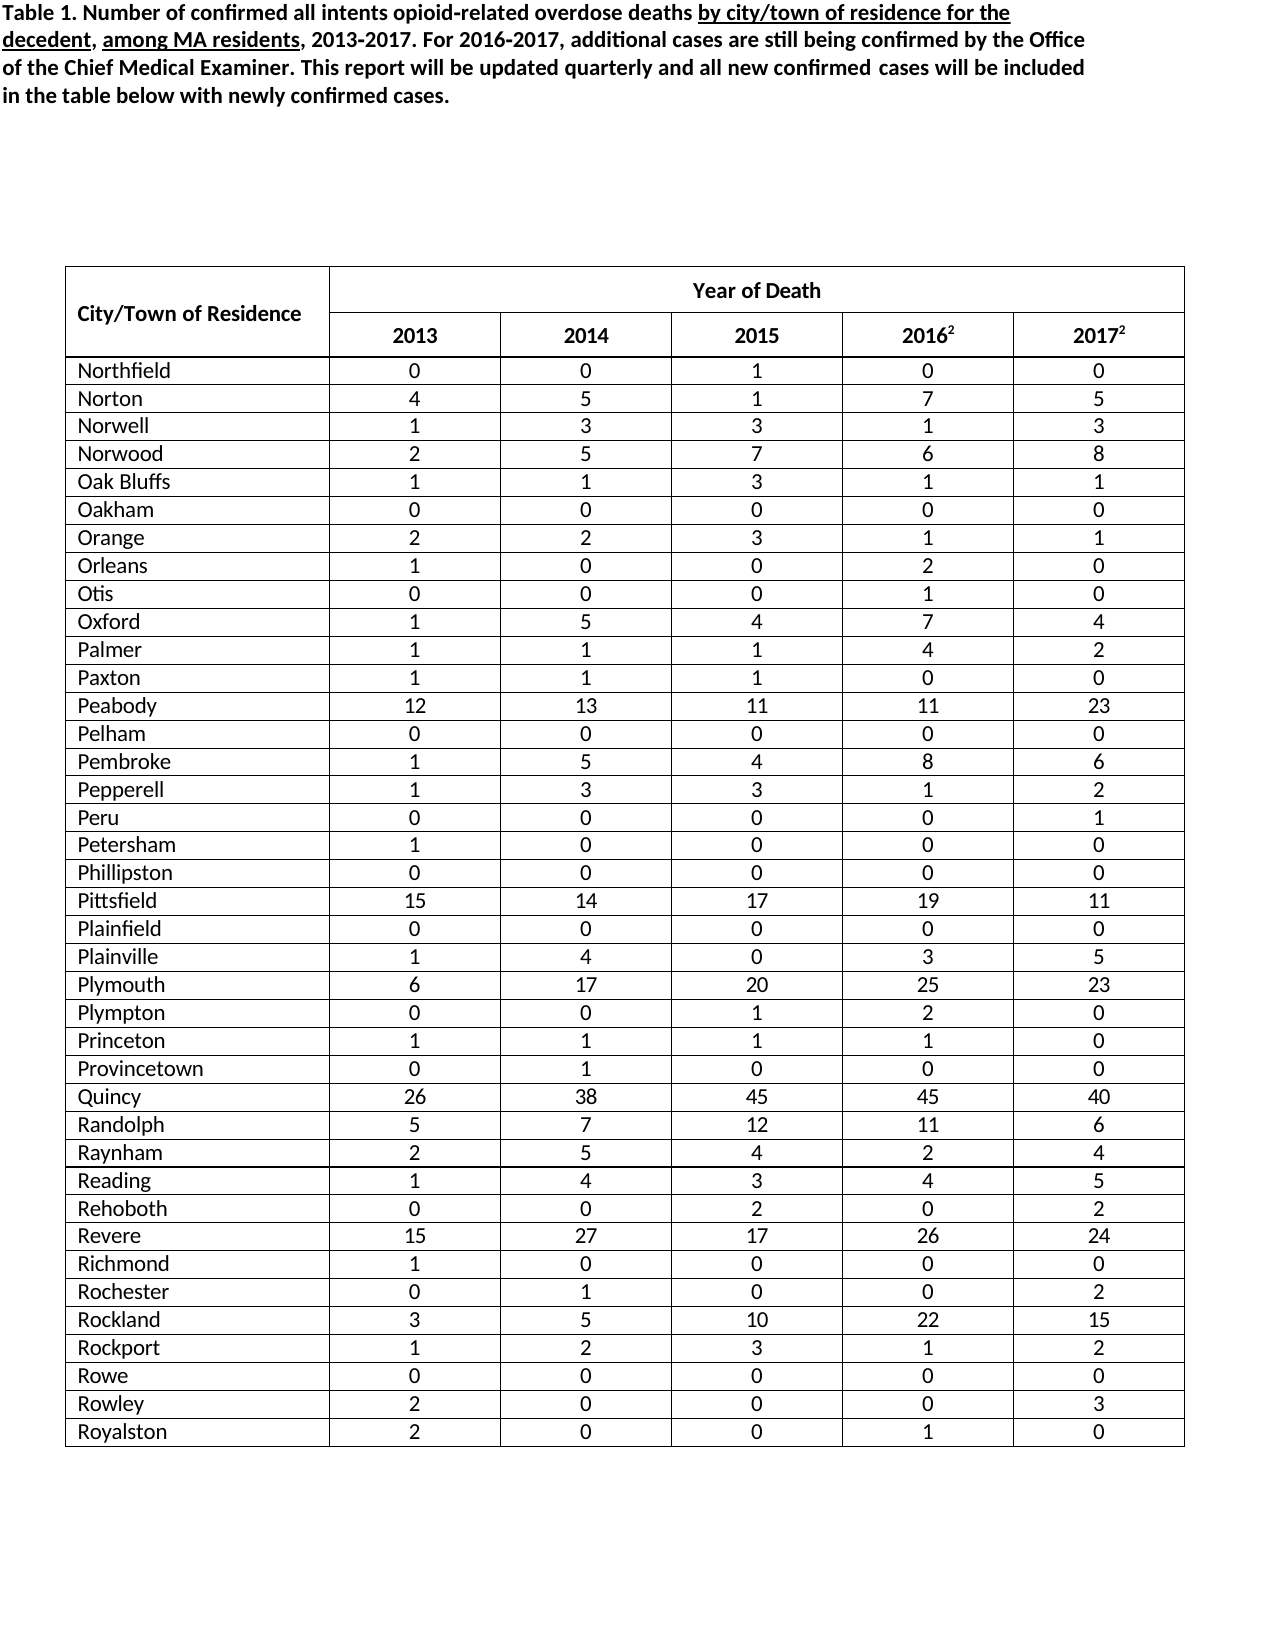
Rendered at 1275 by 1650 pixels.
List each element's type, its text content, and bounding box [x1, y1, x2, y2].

table_cell 3 [672, 776, 842, 803]
table_cell 23 [1014, 693, 1184, 719]
table_cell 4 [501, 944, 671, 971]
table_cell 1 [672, 1000, 842, 1027]
table_cell 0 [330, 358, 500, 384]
table_cell 5 [501, 1307, 671, 1334]
table_cell 1 [330, 776, 500, 803]
table_cell 0 [330, 916, 500, 943]
table_cell 17 [672, 888, 842, 915]
table_cell Peabody [66, 693, 329, 719]
table_cell 1 [330, 944, 500, 971]
table_cell 0 [672, 1056, 842, 1082]
table_cell 15 [330, 888, 500, 915]
table_cell 2 [843, 1000, 1013, 1027]
table_cell Pittsfield [66, 888, 329, 915]
table_cell 7 [843, 385, 1013, 412]
table_cell 1 [330, 637, 500, 664]
table_cell 0 [843, 721, 1013, 747]
table_cell 19 [843, 888, 1013, 915]
table_cell Rockland [66, 1307, 329, 1334]
table_cell 0 [843, 860, 1013, 887]
table_cell Norton [66, 385, 329, 412]
table_cell 1 [1014, 525, 1184, 552]
table_cell 1 [330, 665, 500, 692]
table_cell 5 [1014, 944, 1184, 971]
table_cell 26 [330, 1084, 500, 1111]
table_cell 0 [501, 358, 671, 384]
table_cell 1 [501, 469, 671, 496]
table_cell 0 [1014, 1000, 1184, 1027]
table_cell 4 [672, 1140, 842, 1166]
table_cell 5 [501, 609, 671, 636]
table_cell 15 [330, 1223, 500, 1250]
table_cell 0 [843, 1391, 1013, 1418]
table_cell 0 [501, 1391, 671, 1418]
table_cell 4 [672, 609, 842, 636]
table_cell 5 [1014, 385, 1184, 412]
table_cell 7 [501, 1112, 671, 1138]
table_cell 1 [330, 1168, 500, 1194]
table_cell 0 [330, 1056, 500, 1082]
table_cell 0 [843, 1195, 1013, 1222]
table_cell 7 [843, 609, 1013, 636]
table_cell 20 [672, 972, 842, 999]
table_cell 1 [501, 1056, 671, 1082]
table_cell 0 [1014, 832, 1184, 859]
table_cell 1 [843, 581, 1013, 608]
table_cell 2 [672, 1195, 842, 1222]
table_cell Pepperell [66, 776, 329, 803]
table_cell 2 [330, 525, 500, 552]
table_cell Petersham [66, 832, 329, 859]
table_cell Royalston [66, 1419, 329, 1446]
table_cell 0 [330, 1363, 500, 1390]
table_cell 0 [1014, 860, 1184, 887]
table_cell 0 [501, 1363, 671, 1390]
table_cell 6 [1014, 749, 1184, 775]
table_cell 3 [672, 413, 842, 440]
table_cell 2 [330, 1391, 500, 1418]
table_cell 0 [501, 1419, 671, 1446]
table_cell 0 [330, 581, 500, 608]
table_cell 23 [1014, 972, 1184, 999]
table_cell 0 [672, 497, 842, 524]
table_cell Palmer [66, 637, 329, 664]
table_cell 0 [672, 1391, 842, 1418]
table_cell 8 [843, 749, 1013, 775]
table_cell 25 [843, 972, 1013, 999]
table_cell 4 [1014, 1140, 1184, 1166]
table_cell 0 [672, 553, 842, 580]
table_cell 5 [1014, 1168, 1184, 1194]
table_cell 0 [330, 721, 500, 747]
table_cell 12 [672, 1112, 842, 1138]
table_cell Norwell [66, 413, 329, 440]
table_cell 1 [1014, 469, 1184, 496]
table_cell 6 [330, 972, 500, 999]
table_cell 0 [501, 1000, 671, 1027]
table_cell 0 [843, 832, 1013, 859]
table_cell 15 [1014, 1307, 1184, 1334]
table_cell 1 [843, 469, 1013, 496]
table_cell 4 [843, 637, 1013, 664]
table_cell 0 [672, 721, 842, 747]
table_cell Raynham [66, 1140, 329, 1166]
table_cell 12 [330, 693, 500, 719]
table_cell 3 [501, 776, 671, 803]
table_cell Revere [66, 1223, 329, 1250]
table_cell 10 [672, 1307, 842, 1334]
table_cell 5 [501, 441, 671, 468]
table_cell Norwood [66, 441, 329, 468]
table_cell 5 [501, 1140, 671, 1166]
table_cell 1 [330, 609, 500, 636]
table_cell 1 [330, 413, 500, 440]
table_cell 20172 [1014, 313, 1184, 356]
table_cell 11 [1014, 888, 1184, 915]
table_cell 0 [672, 1251, 842, 1278]
table_cell Plainville [66, 944, 329, 971]
table_cell 0 [330, 860, 500, 887]
table_cell 2 [843, 1140, 1013, 1166]
table_cell 0 [1014, 916, 1184, 943]
table_cell 0 [1014, 1251, 1184, 1278]
table_cell 0 [501, 497, 671, 524]
table_cell Richmond [66, 1251, 329, 1278]
table_cell Plympton [66, 1000, 329, 1027]
table_cell 1 [672, 1028, 842, 1054]
table_cell 4 [843, 1168, 1013, 1194]
table_header Year of Death [330, 267, 1184, 312]
table_cell Randolph [66, 1112, 329, 1138]
table_cell 1 [843, 1028, 1013, 1054]
table_cell 1 [501, 665, 671, 692]
table_cell 1 [843, 525, 1013, 552]
table_cell 0 [501, 804, 671, 831]
table_cell 0 [1014, 553, 1184, 580]
table_cell 1 [330, 749, 500, 775]
table_cell 11 [843, 1112, 1013, 1138]
table_cell 0 [501, 1195, 671, 1222]
table_cell 1 [843, 413, 1013, 440]
table_cell 6 [1014, 1112, 1184, 1138]
table_cell 2 [501, 525, 671, 552]
table_cell 2 [330, 1419, 500, 1446]
table_cell Orange [66, 525, 329, 552]
table_cell Oakham [66, 497, 329, 524]
table_cell 2 [1014, 1279, 1184, 1306]
table_cell 0 [672, 916, 842, 943]
table_cell Quincy [66, 1084, 329, 1111]
table_cell 0 [1014, 721, 1184, 747]
table_cell 20162 [843, 313, 1013, 356]
table_cell 5 [330, 1112, 500, 1138]
table_cell Pembroke [66, 749, 329, 775]
table_cell 0 [1014, 1419, 1184, 1446]
table_cell 11 [672, 693, 842, 719]
table_cell 13 [501, 693, 671, 719]
table_cell Rockport [66, 1335, 329, 1362]
table_cell Northfield [66, 358, 329, 384]
table_cell 1 [330, 1251, 500, 1278]
table_cell 1 [330, 832, 500, 859]
table_cell 8 [1014, 441, 1184, 468]
table_cell 4 [501, 1168, 671, 1194]
table_cell 0 [330, 1279, 500, 1306]
table_cell 0 [501, 916, 671, 943]
table_cell 1 [330, 469, 500, 496]
table_cell 2 [1014, 1195, 1184, 1222]
table_cell 6 [843, 441, 1013, 468]
table_cell 0 [330, 1000, 500, 1027]
table_cell 3 [1014, 413, 1184, 440]
table_cell 0 [501, 553, 671, 580]
table_cell 0 [501, 860, 671, 887]
table_cell 45 [843, 1084, 1013, 1111]
table_cell 4 [330, 385, 500, 412]
table_cell 2 [330, 1140, 500, 1166]
table_cell 3 [672, 469, 842, 496]
table_cell 38 [501, 1084, 671, 1111]
table_cell 2 [1014, 1335, 1184, 1362]
table_cell 0 [843, 1251, 1013, 1278]
table_cell Rehoboth [66, 1195, 329, 1222]
table_cell 1 [330, 1028, 500, 1054]
table_cell 4 [672, 749, 842, 775]
table_cell 0 [843, 1279, 1013, 1306]
table_cell 1 [330, 1335, 500, 1362]
table_cell 1 [843, 1335, 1013, 1362]
table_cell 0 [672, 944, 842, 971]
table_cell 45 [672, 1084, 842, 1111]
table_cell 5 [501, 749, 671, 775]
table_cell 1 [501, 637, 671, 664]
table_cell 0 [843, 358, 1013, 384]
table_cell 0 [1014, 358, 1184, 384]
table_cell 2013 [330, 313, 500, 356]
table_cell Pelham [66, 721, 329, 747]
table_cell 3 [672, 525, 842, 552]
table_cell 0 [672, 581, 842, 608]
table_cell 0 [330, 497, 500, 524]
table_cell 1 [672, 385, 842, 412]
table_cell 4 [1014, 609, 1184, 636]
table_cell 3 [843, 944, 1013, 971]
table_cell 3 [672, 1168, 842, 1194]
table_cell Oxford [66, 609, 329, 636]
table_cell 2 [330, 441, 500, 468]
table_cell 11 [843, 693, 1013, 719]
table_cell 17 [672, 1223, 842, 1250]
table_cell 1 [843, 1419, 1013, 1446]
table_cell 2014 [501, 313, 671, 356]
table_header City/Town of Residence [66, 267, 329, 356]
table_cell 26 [843, 1223, 1013, 1250]
table_cell 17 [501, 972, 671, 999]
table_cell 1 [843, 776, 1013, 803]
table_cell Orleans [66, 553, 329, 580]
table_cell 40 [1014, 1084, 1184, 1111]
table_cell 2 [1014, 637, 1184, 664]
table_cell 2015 [672, 313, 842, 356]
table_cell 1 [672, 637, 842, 664]
table_cell 0 [1014, 1363, 1184, 1390]
table_cell 0 [501, 1251, 671, 1278]
table_cell 0 [501, 581, 671, 608]
table_cell 1 [672, 358, 842, 384]
table_cell 0 [672, 860, 842, 887]
table_cell 1 [1014, 804, 1184, 831]
table_cell 24 [1014, 1223, 1184, 1250]
table_cell Plymouth [66, 972, 329, 999]
table_cell Peru [66, 804, 329, 831]
table_cell 0 [843, 1363, 1013, 1390]
table_cell Oak Bluffs [66, 469, 329, 496]
table_cell Plainfield [66, 916, 329, 943]
table_cell 0 [672, 1419, 842, 1446]
table_cell Rochester [66, 1279, 329, 1306]
table_cell Paxton [66, 665, 329, 692]
table_cell Reading [66, 1168, 329, 1194]
table_cell 3 [672, 1335, 842, 1362]
table_cell 0 [672, 832, 842, 859]
table_cell 0 [1014, 665, 1184, 692]
table_cell 0 [843, 665, 1013, 692]
table_cell Phillipston [66, 860, 329, 887]
table_cell 22 [843, 1307, 1013, 1334]
table_cell 0 [1014, 497, 1184, 524]
table_cell Otis [66, 581, 329, 608]
table_cell 14 [501, 888, 671, 915]
table_cell 2 [1014, 776, 1184, 803]
table_cell 0 [672, 804, 842, 831]
table_cell 0 [843, 804, 1013, 831]
table_cell 2 [843, 553, 1013, 580]
table_cell 2 [501, 1335, 671, 1362]
table_cell 0 [672, 1363, 842, 1390]
table_cell 3 [501, 413, 671, 440]
table_cell 0 [1014, 1028, 1184, 1054]
table_cell 0 [330, 1195, 500, 1222]
table_cell Provincetown [66, 1056, 329, 1082]
table_cell 0 [501, 721, 671, 747]
table_cell 1 [501, 1028, 671, 1054]
table_cell 3 [1014, 1391, 1184, 1418]
table_cell 0 [1014, 1056, 1184, 1082]
table_cell 1 [672, 665, 842, 692]
table_cell 0 [1014, 581, 1184, 608]
table_cell 0 [501, 832, 671, 859]
table_cell 0 [843, 916, 1013, 943]
table_cell 5 [501, 385, 671, 412]
table_cell 1 [501, 1279, 671, 1306]
table_cell 0 [843, 497, 1013, 524]
table_cell Rowley [66, 1391, 329, 1418]
table_cell Rowe [66, 1363, 329, 1390]
table_cell 1 [330, 553, 500, 580]
table_cell 27 [501, 1223, 671, 1250]
table_cell 3 [330, 1307, 500, 1334]
table_cell 0 [672, 1279, 842, 1306]
table_cell 0 [330, 804, 500, 831]
table_cell 7 [672, 441, 842, 468]
table_cell 0 [843, 1056, 1013, 1082]
table_cell Princeton [66, 1028, 329, 1054]
